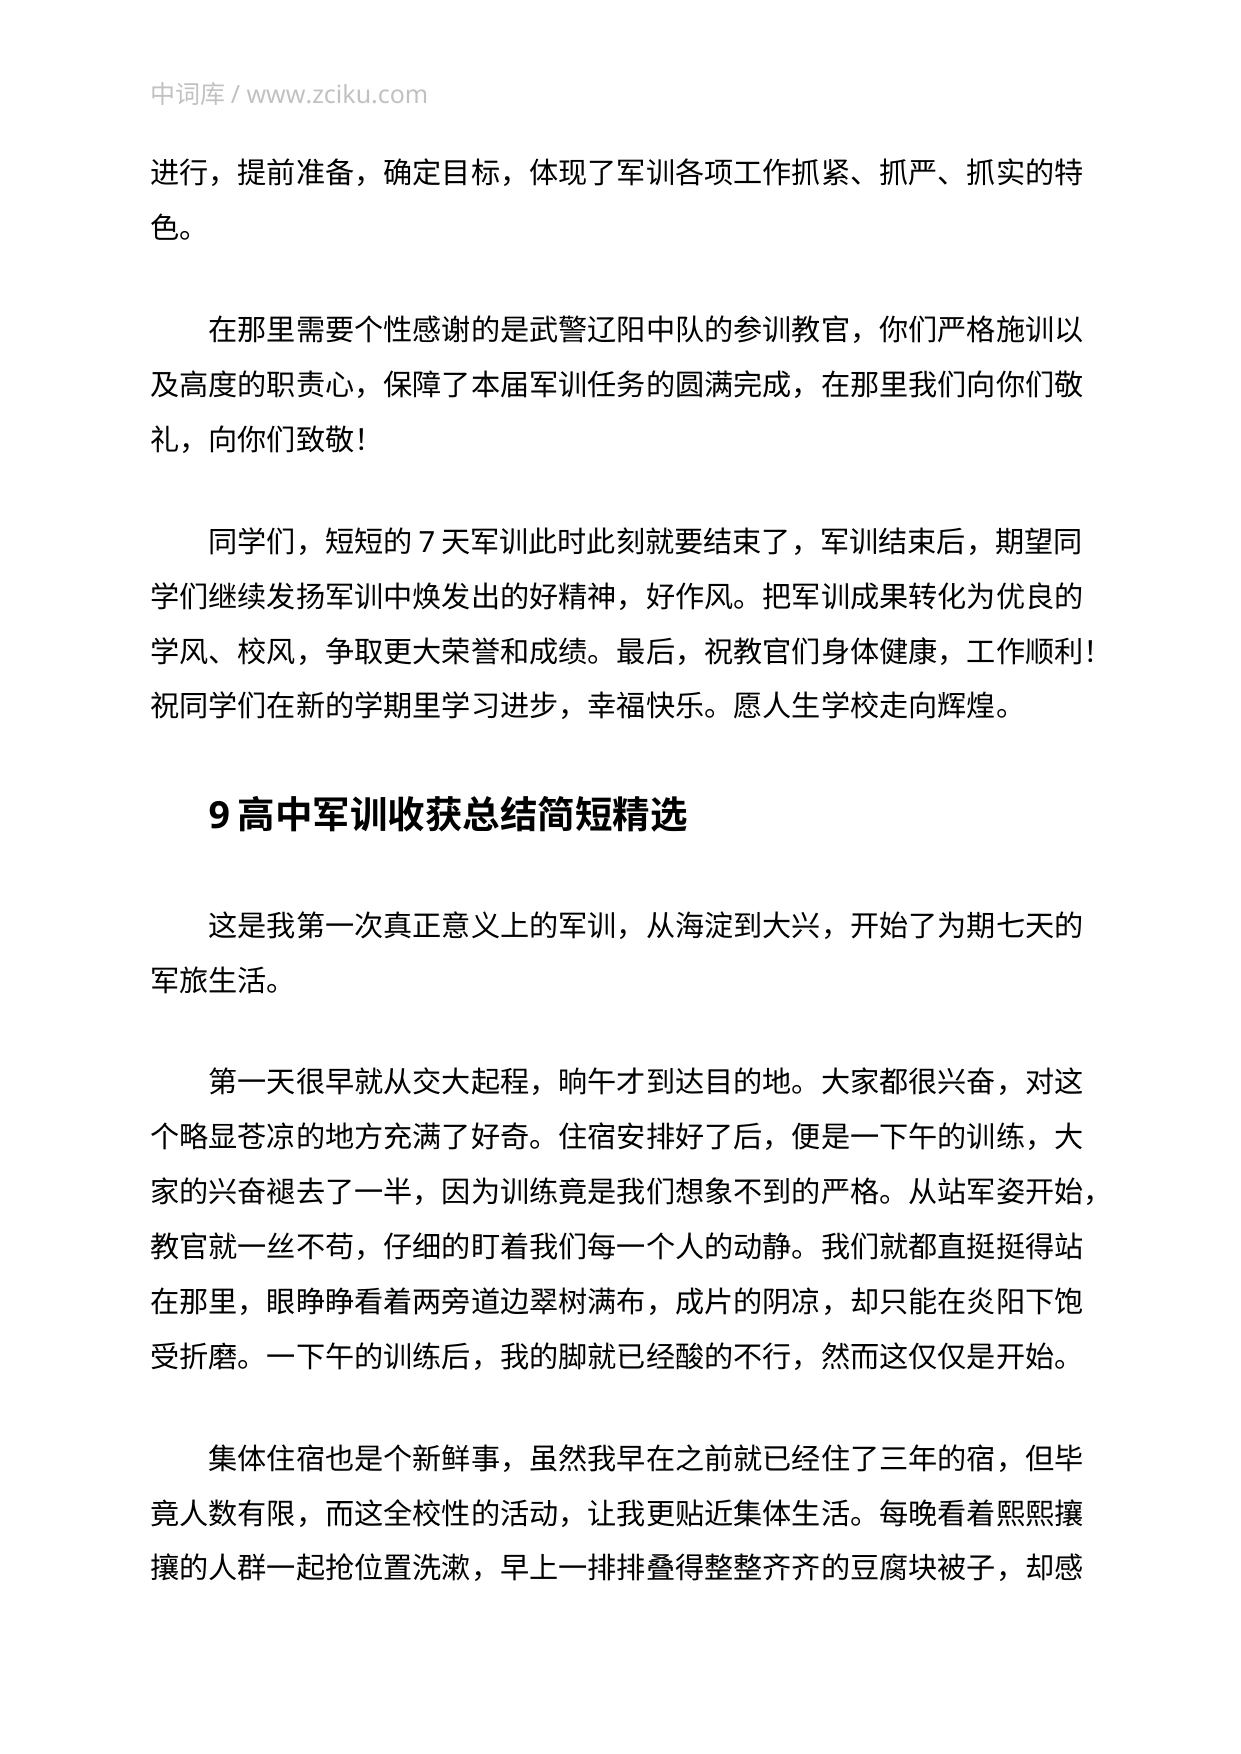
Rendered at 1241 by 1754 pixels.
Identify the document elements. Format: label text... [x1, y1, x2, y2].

text 第一天很早就从交大起程，晌午才到达目的地。大家都很兴奋，对这个略显苍凉的地方充满了好奇。住宿安排好了后，便是一下午的训练，大家的兴奋褪去了一半，因为训练竟是我们想象不到的严格。从站军姿开始，教官就一丝不苟，仔细的盯着我们每一个人的动静。我们就都直挺挺得站在那里，眼睁睁看着两旁道边翠树满布，成片的阴凉，却只能在炎阳下饱受折磨。一下午的训练后，我的脚就已经酸的不行，然而这仅仅是开始。 [150, 1059, 1090, 1376]
text 这是我第一次真正意义上的军训，从海淀到大兴，开始了为期七天的军旅生活。 [150, 902, 1090, 999]
text 同学们，短短的7天军训此时此刻就要结束了，军训结束后，期望同学们继续发扬军训中焕发出的好精神，好作风。把军训成果转化为优良的学风、校风，争取更大荣誉和成绩。最后，祝教官们身体健康，工作顺利！祝同学们在新的学期里学习进步，幸福快乐。愿人生学校走向辉煌。 [150, 518, 1090, 725]
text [150, 150, 1090, 247]
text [150, 1435, 1090, 1587]
text 9高中军训收获总结简短精选 [150, 785, 1090, 839]
text 在那里需要个性感谢的是武警辽阳中队的参训教官，你们严格施训以及高度的职责心，保障了本届军训任务的圆满完成，在那里我们向你们敬礼，向你们致敬！ [150, 307, 1090, 459]
